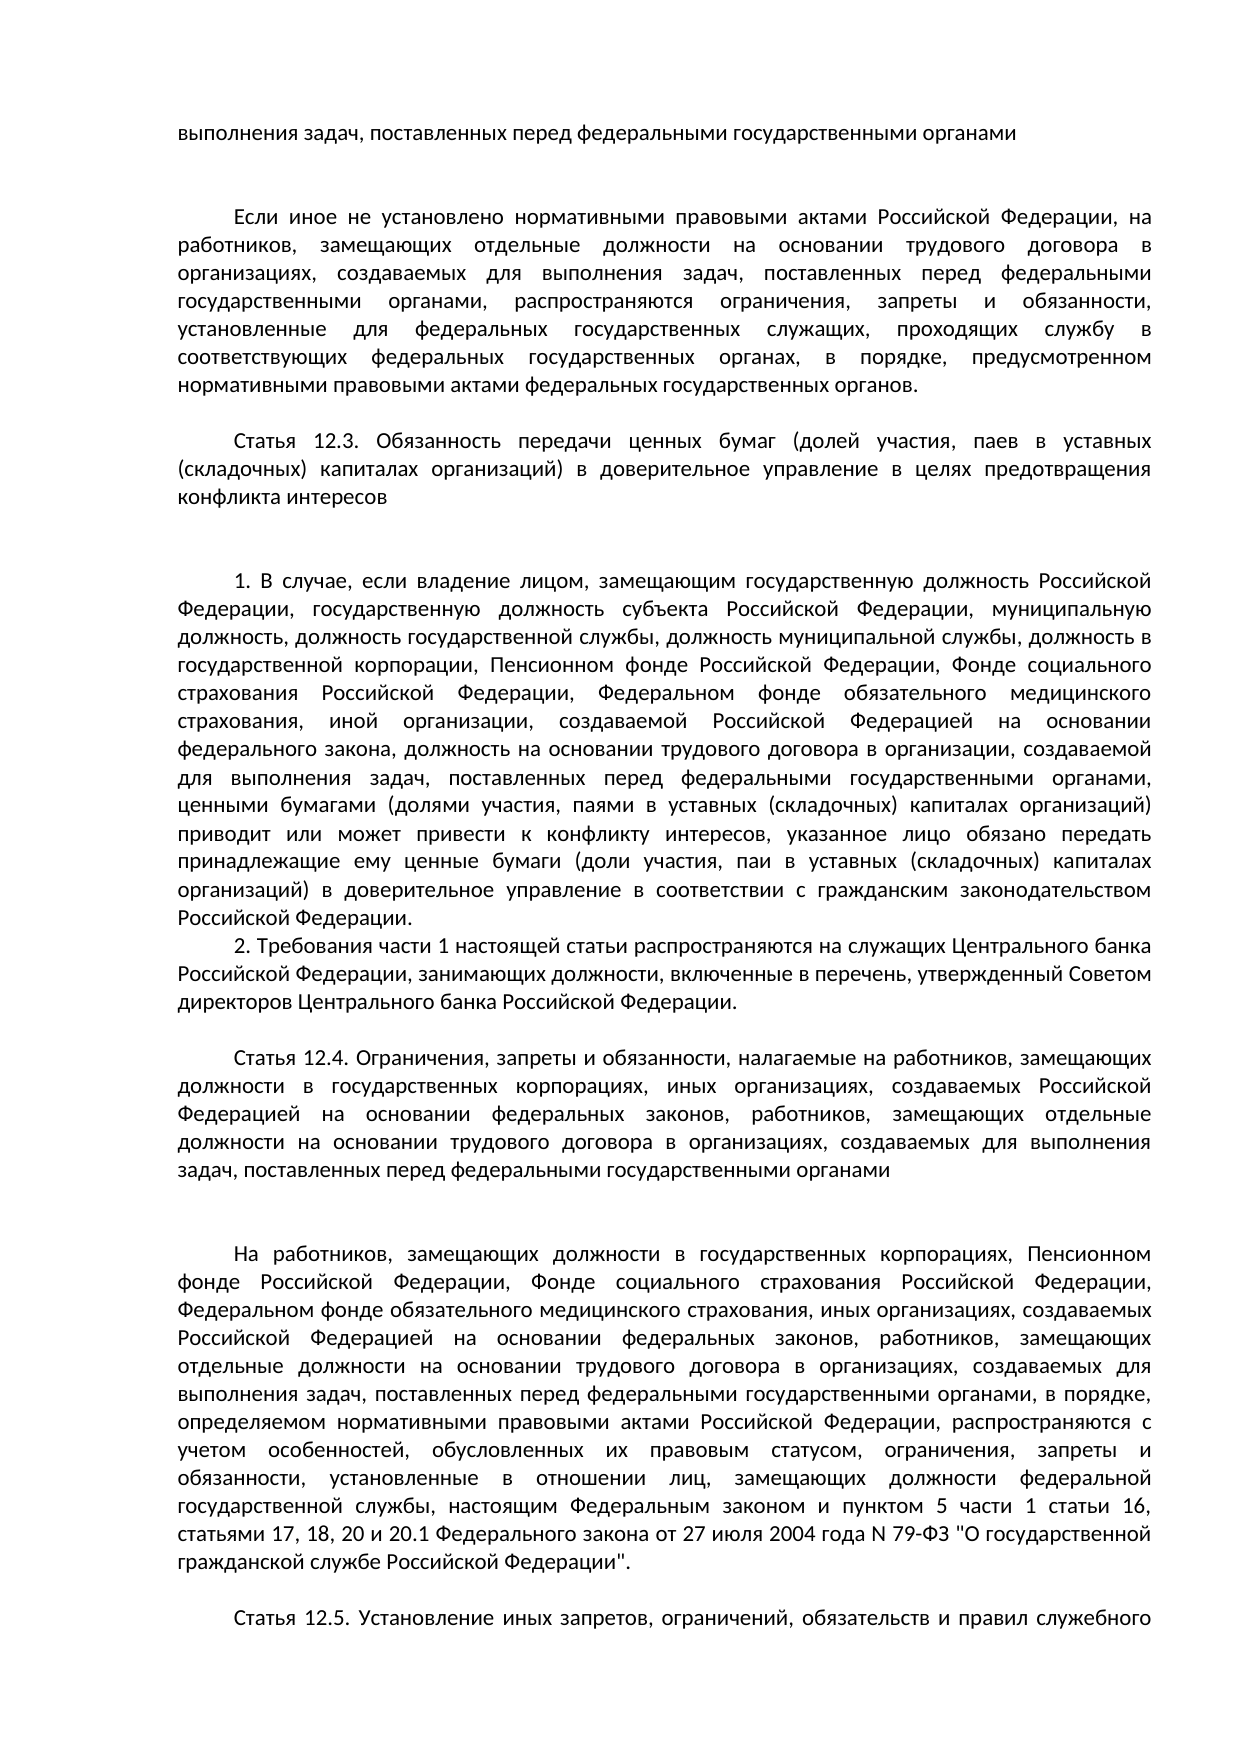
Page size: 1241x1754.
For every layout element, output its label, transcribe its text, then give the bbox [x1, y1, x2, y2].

text На работников, замещающих должности в государственных корпорациях, Пенсионном фонде Российской Федерации, Фонде социального страхования Российской Федерации, Федеральном фонде обязательного медицинского страхования, иных организациях, создаваемых Российской Федерацией на основании федеральных законов, работников, замещающих отдельные должности на основании трудового договора в организациях, создаваемых для выполнения задач, поставленных перед федеральными государственными органами, в порядке, определяемом нормативными правовыми актами Российской Федерации, распространяются с учетом особенностей, обусловленных их правовым статусом, ограничения, запреты и обязанности, установленные в отношении лиц, замещающих должности федеральной государственной службы, настоящим Федеральным законом и пунктом 5 части 1 статьи 16, статьями 17, 18, 20 и 20.1 Федерального закона от 27 июля 2004 года N 79-ФЗ "О государственной гражданской службе Российской Федерации". [177, 1239, 1152, 1575]
text 1. В случае, если владение лицом, замещающим государственную должность Российской Федерации, государственную должность субъекта Российской Федерации, муниципальную должность, должность государственной службы, должность муниципальной службы, должность в государственной корпорации, Пенсионном фонде Российской Федерации, Фонде социального страхования Российской Федерации, Федеральном фонде обязательного медицинского страхования, иной организации, создаваемой Российской Федерацией на основании федерального закона, должность на основании трудового договора в организации, создаваемой для выполнения задач, поставленных перед федеральными государственными органами, ценными бумагами (долями участия, паями в уставных (складочных) капиталах организаций) приводит или может привести к конфликту интересов, указанное лицо обязано передать принадлежащие ему ценные бумаги (доли участия, паи в уставных (складочных) капиталах организаций) в доверительное управление в соответствии с гражданским законодательством Российской Федерации. [177, 566, 1152, 931]
text 2. Требования части 1 настоящей статьи распространяются на служащих Центрального банка Российской Федерации, занимающих должности, включенные в перечень, утвержденный Советом директоров Центрального банка Российской Федерации. [177, 931, 1152, 1015]
text Статья 12.4. Ограничения, запреты и обязанности, налагаемые на работников, замещающих должности в государственных корпорациях, иных организациях, создаваемых Российской Федерацией на основании федеральных законов, работников, замещающих отдельные должности на основании трудового договора в организациях, создаваемых для выполнения задач, поставленных перед федеральными государственными органами [177, 1043, 1152, 1183]
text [177, 1603, 1152, 1631]
text Если иное не установлено нормативными правовыми актами Российской Федерации, на работников, замещающих отдельные должности на основании трудового договора в организациях, создаваемых для выполнения задач, поставленных перед федеральными государственными органами, распространяются ограничения, запреты и обязанности, установленные для федеральных государственных служащих, проходящих службу в соответствующих федеральных государственных органах, в порядке, предусмотренном нормативными правовыми актами федеральных государственных органов. [177, 202, 1152, 398]
text Статья 12.3. Обязанность передачи ценных бумаг (долей участия, паев в уставных (складочных) капиталах организаций) в доверительное управление в целях предотвращения конфликта интересов [177, 426, 1152, 510]
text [177, 118, 1152, 146]
